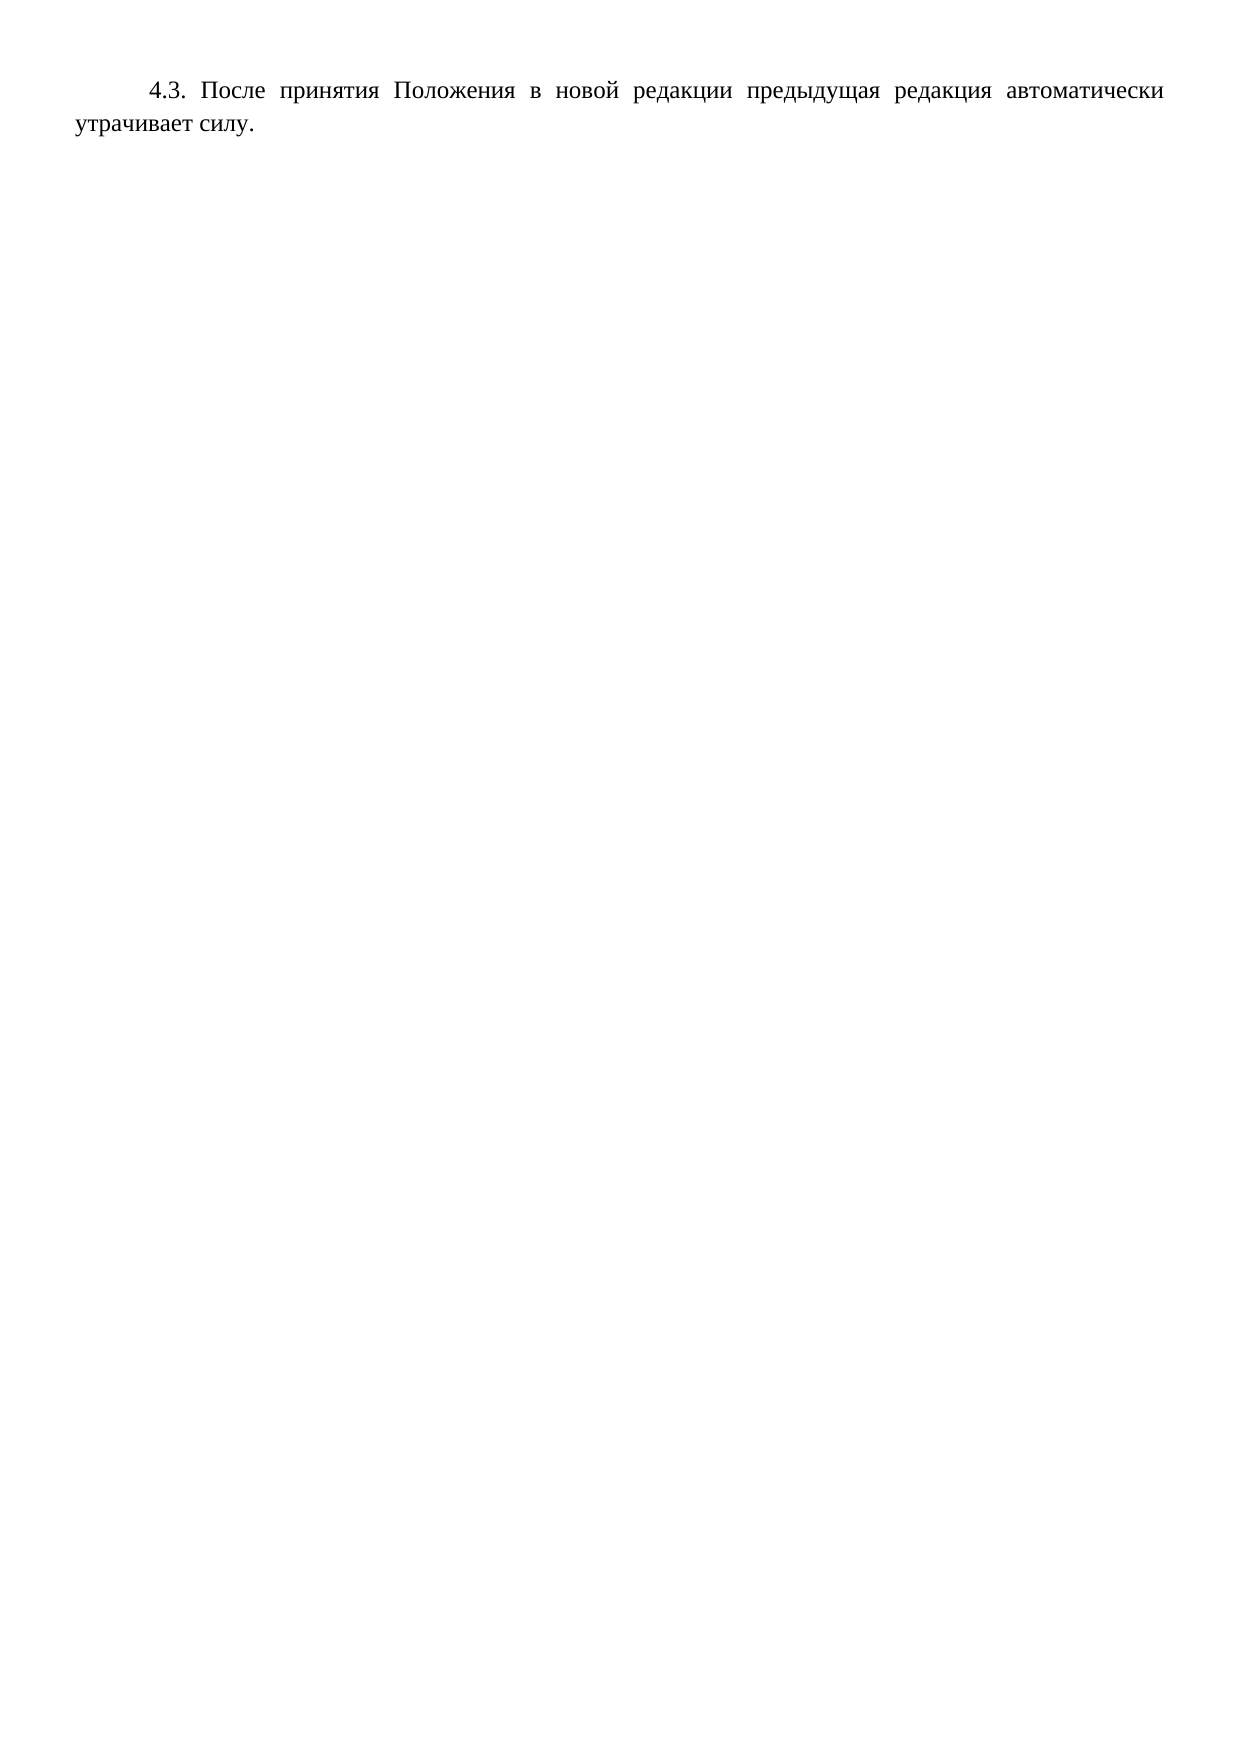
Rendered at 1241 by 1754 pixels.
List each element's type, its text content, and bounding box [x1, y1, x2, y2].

text 4.3. После принятия Положения в новой редакции предыдущая редакция автоматически утрачивает силу. [75, 75, 1165, 137]
